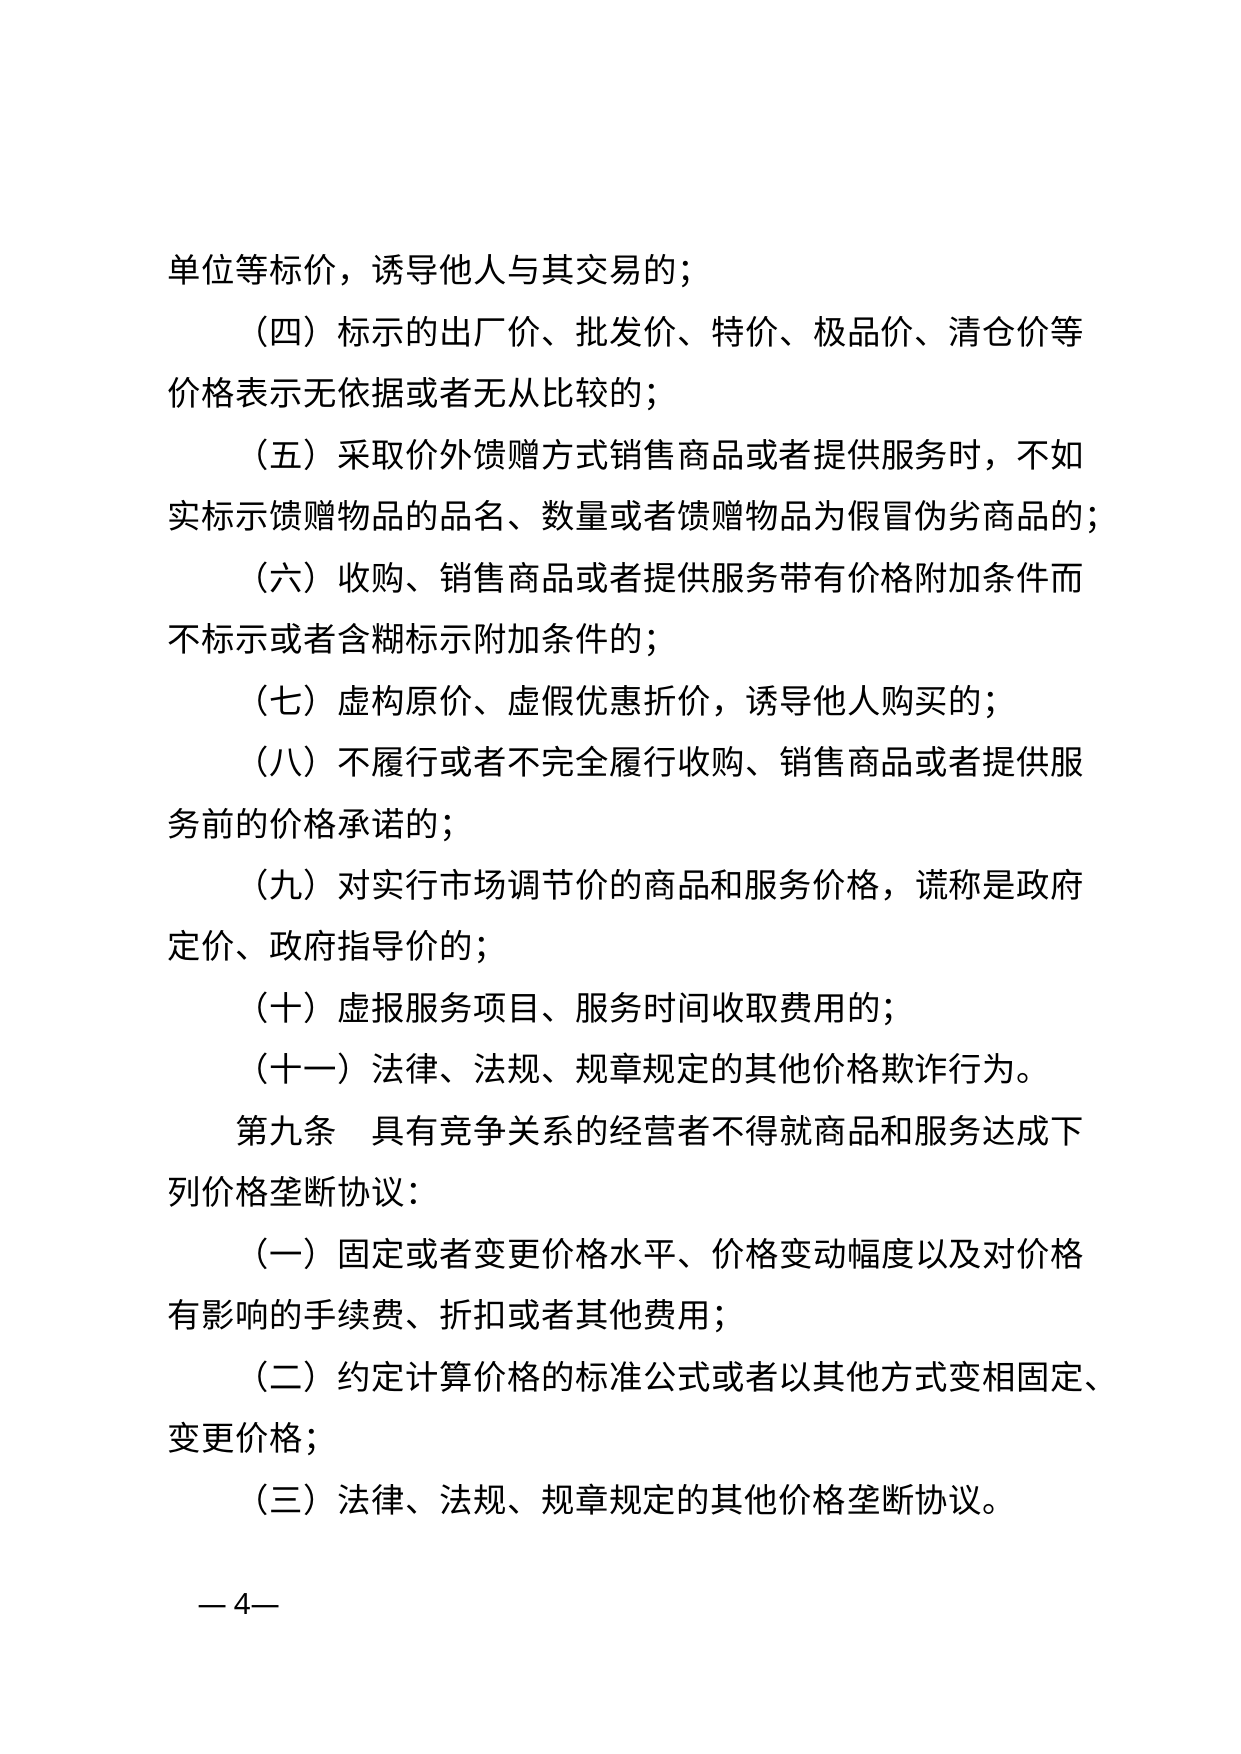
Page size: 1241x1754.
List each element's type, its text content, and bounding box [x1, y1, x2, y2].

text （十）虚报服务项目、服务时间收取费用的； [168, 975, 1084, 1037]
text （五）采取价外馈赠方式销售商品或者提供服务时，不如实标示馈赠物品的品名、数量或者馈赠物品为假冒伪劣商品的； [168, 422, 1084, 545]
text 第九条 具有竞争关系的经营者不得就商品和服务达成下列价格垄断协议： [168, 1098, 1084, 1221]
text （九）对实行市场调节价的商品和服务价格，谎称是政府定价、政府指导价的； [168, 852, 1084, 975]
text （三）法律、法规、规章规定的其他价格垄断协议。 [168, 1467, 1084, 1528]
text （四）标示的出厂价、批发价、特价、极品价、清仓价等价格表示无依据或者无从比较的； [168, 299, 1084, 422]
text （二）约定计算价格的标准公式或者以其他方式变相固定、变更价格； [168, 1344, 1084, 1467]
text （六）收购、销售商品或者提供服务带有价格附加条件而不标示或者含糊标示附加条件的； [168, 545, 1084, 668]
text （八）不履行或者不完全履行收购、销售商品或者提供服务前的价格承诺的； [168, 729, 1084, 852]
text （一）固定或者变更价格水平、价格变动幅度以及对价格有影响的手续费、折扣或者其他费用； [168, 1221, 1084, 1344]
text （十一）法律、法规、规章规定的其他价格欺诈行为。 [168, 1037, 1084, 1098]
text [168, 238, 1084, 299]
text （七）虚构原价、虚假优惠折价，诱导他人购买的； [168, 668, 1084, 729]
